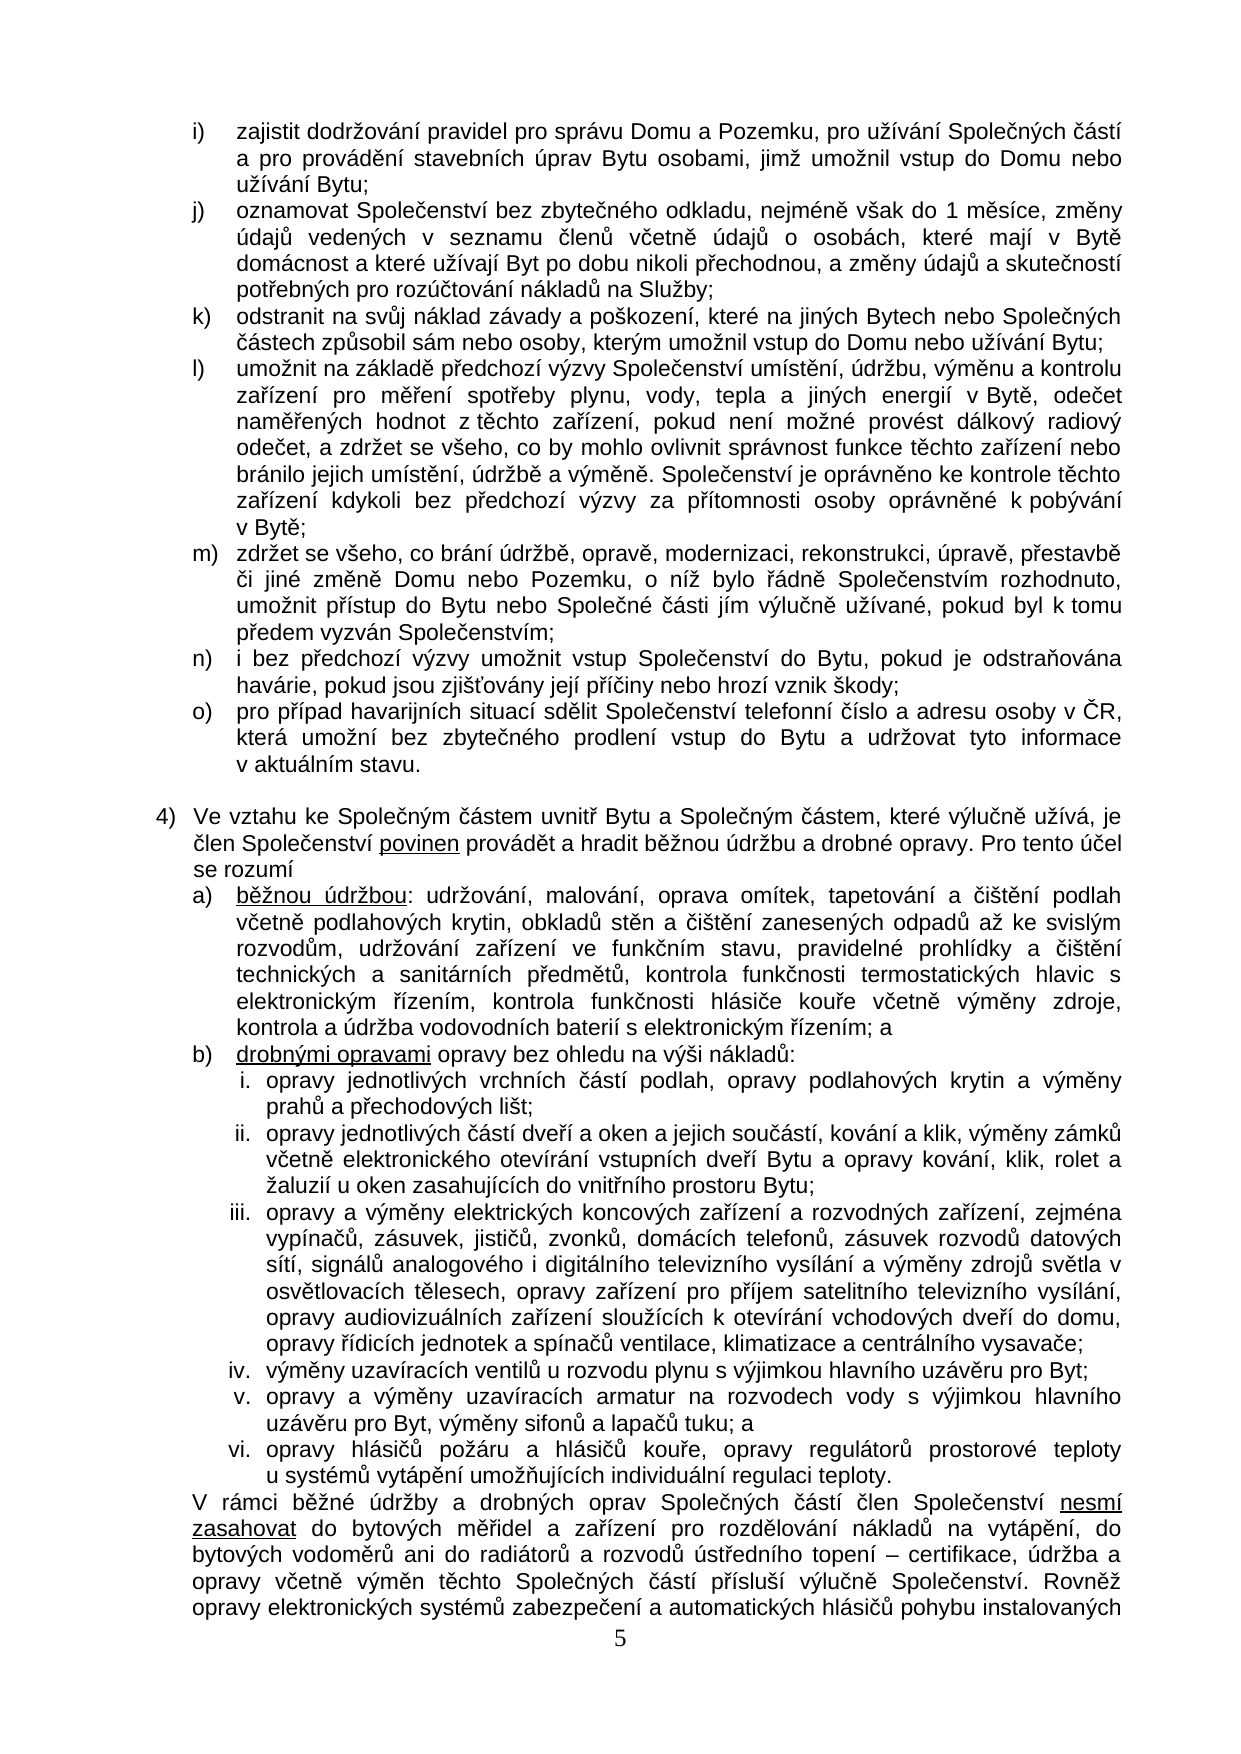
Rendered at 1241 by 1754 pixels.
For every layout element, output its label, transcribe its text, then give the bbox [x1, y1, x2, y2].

list odstranit na svůj náklad závady a poškození, které na jiných Bytech nebo Společných částech způsobil sám nebo osoby, kterým umožnil vstup do Domu nebo užívání Bytu; [192, 303, 1122, 355]
list opravy a výměny elektrických koncových zařízení a rozvodných zařízení, zejména vypínačů, zásuvek, jističů, zvonků, domácích telefonů, zásuvek rozvodů datových sítí, signálů analogového i digitálního televizního vysílání a výměny zdrojů světla v osvětlovacích tělesech, opravy zařízení pro příjem satelitního televizního vysílání, opravy audiovizuálních zařízení sloužících k otevírání vchodových dveří do domu, opravy řídicích jednotek a spínačů ventilace, klimatizace a centrálního vysavače; [251, 1199, 1122, 1357]
list drobnými opravami opravy bez ohledu na výši nákladů: [192, 1041, 1122, 1067]
list opravy jednotlivých částí dveří a oken a jejich součástí, kování a klik, výměny zámků včetně elektronického otevírání vstupních dveří Bytu a opravy kování, klik, rolet a žaluzií u oken zasahujících do vnitřního prostoru Bytu; [251, 1119, 1122, 1199]
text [192, 1488, 1122, 1620]
list opravy a výměny uzavíracích armatur na rozvodech vody s výjimkou hlavního uzávěru pro Byt, výměny sifonů a lapačů tuku; a [251, 1383, 1122, 1436]
list běžnou údržbou: udržování, malování, oprava omítek, tapetování a čištění podlah včetně podlahových krytin, obkladů stěn a čištění zanesených odpadů až ke svislým rozvodům, udržování zařízení ve funkčním stavu, pravidelné prohlídky a čištění technických a sanitárních předmětů, kontrola funkčnosti termostatických hlavic s elektronickým řízením, kontrola funkčnosti hlásiče kouře včetně výměny zdroje, kontrola a údržba vodovodních baterií s elektronickým řízením; a [192, 882, 1122, 1041]
list zajistit dodržování pravidel pro správu Domu a Pozemku, pro užívání Společných částí a pro provádění stavebních úprav Bytu osobami, jimž umožnil vstup do Domu nebo užívání Bytu; [192, 118, 1122, 197]
list opravy hlásičů požáru a hlásičů kouře, opravy regulátorů prostorové teploty u systémů vytápění umožňujících individuální regulaci teploty. [251, 1436, 1122, 1488]
list výměny uzavíracích ventilů u rozvodu plynu s výjimkou hlavního uzávěru pro Byt; [251, 1357, 1122, 1383]
list i bez předchozí výzvy umožnit vstup Společenství do Bytu, pokud je odstraňována havárie, pokud jsou zjišťovány její příčiny nebo hrozí vznik škody; [192, 645, 1122, 698]
list opravy jednotlivých vrchních částí podlah, opravy podlahových krytin a výměny prahů a přechodových lišt; [251, 1067, 1122, 1119]
list pro případ havarijních situací sdělit Společenství telefonní číslo a adresu osoby v ČR, která umožní bez zbytečného prodlení vstup do Bytu a udržovat tyto informace v aktuálním stavu. [192, 698, 1122, 777]
list umožnit na základě předchozí výzvy Společenství umístění, údržbu, výměnu a kontrolu zařízení pro měření spotřeby plynu, vody, tepla a jiných energií v Bytě, odečet naměřených hodnot z těchto zařízení, pokud není možné provést dálkový radiový odečet, a zdržet se všeho, co by mohlo ovlivnit správnost funkce těchto zařízení nebo bránilo jejich umístění, údržbě a výměně. Společenství je oprávněno ke kontrole těchto zařízení kdykoli bez předchozí výzvy za přítomnosti osoby oprávněné k pobývání v Bytě; [192, 355, 1122, 540]
list Ve vztahu ke Společným částem uvnitř Bytu a Společným částem, které výlučně užívá, je člen Společenství povinen provádět a hradit běžnou údržbu a drobné opravy. Pro tento účel se rozumí [156, 803, 1122, 882]
list zdržet se všeho, co brání údržbě, opravě, modernizaci, rekonstrukci, úpravě, přestavbě či jiné změně Domu nebo Pozemku, o níž bylo řádně Společenstvím rozhodnuto, umožnit přístup do Bytu nebo Společné části jím výlučně užívané, pokud byl k tomu předem vyzván Společenstvím; [192, 540, 1122, 645]
list oznamovat Společenství bez zbytečného odkladu, nejméně však do 1 měsíce, změny údajů vedených v seznamu členů včetně údajů o osobách, které mají v Bytě domácnost a které užívají Byt po dobu nikoli přechodnou, a změny údajů a skutečností potřebných pro rozúčtování nákladů na Služby; [192, 197, 1122, 303]
